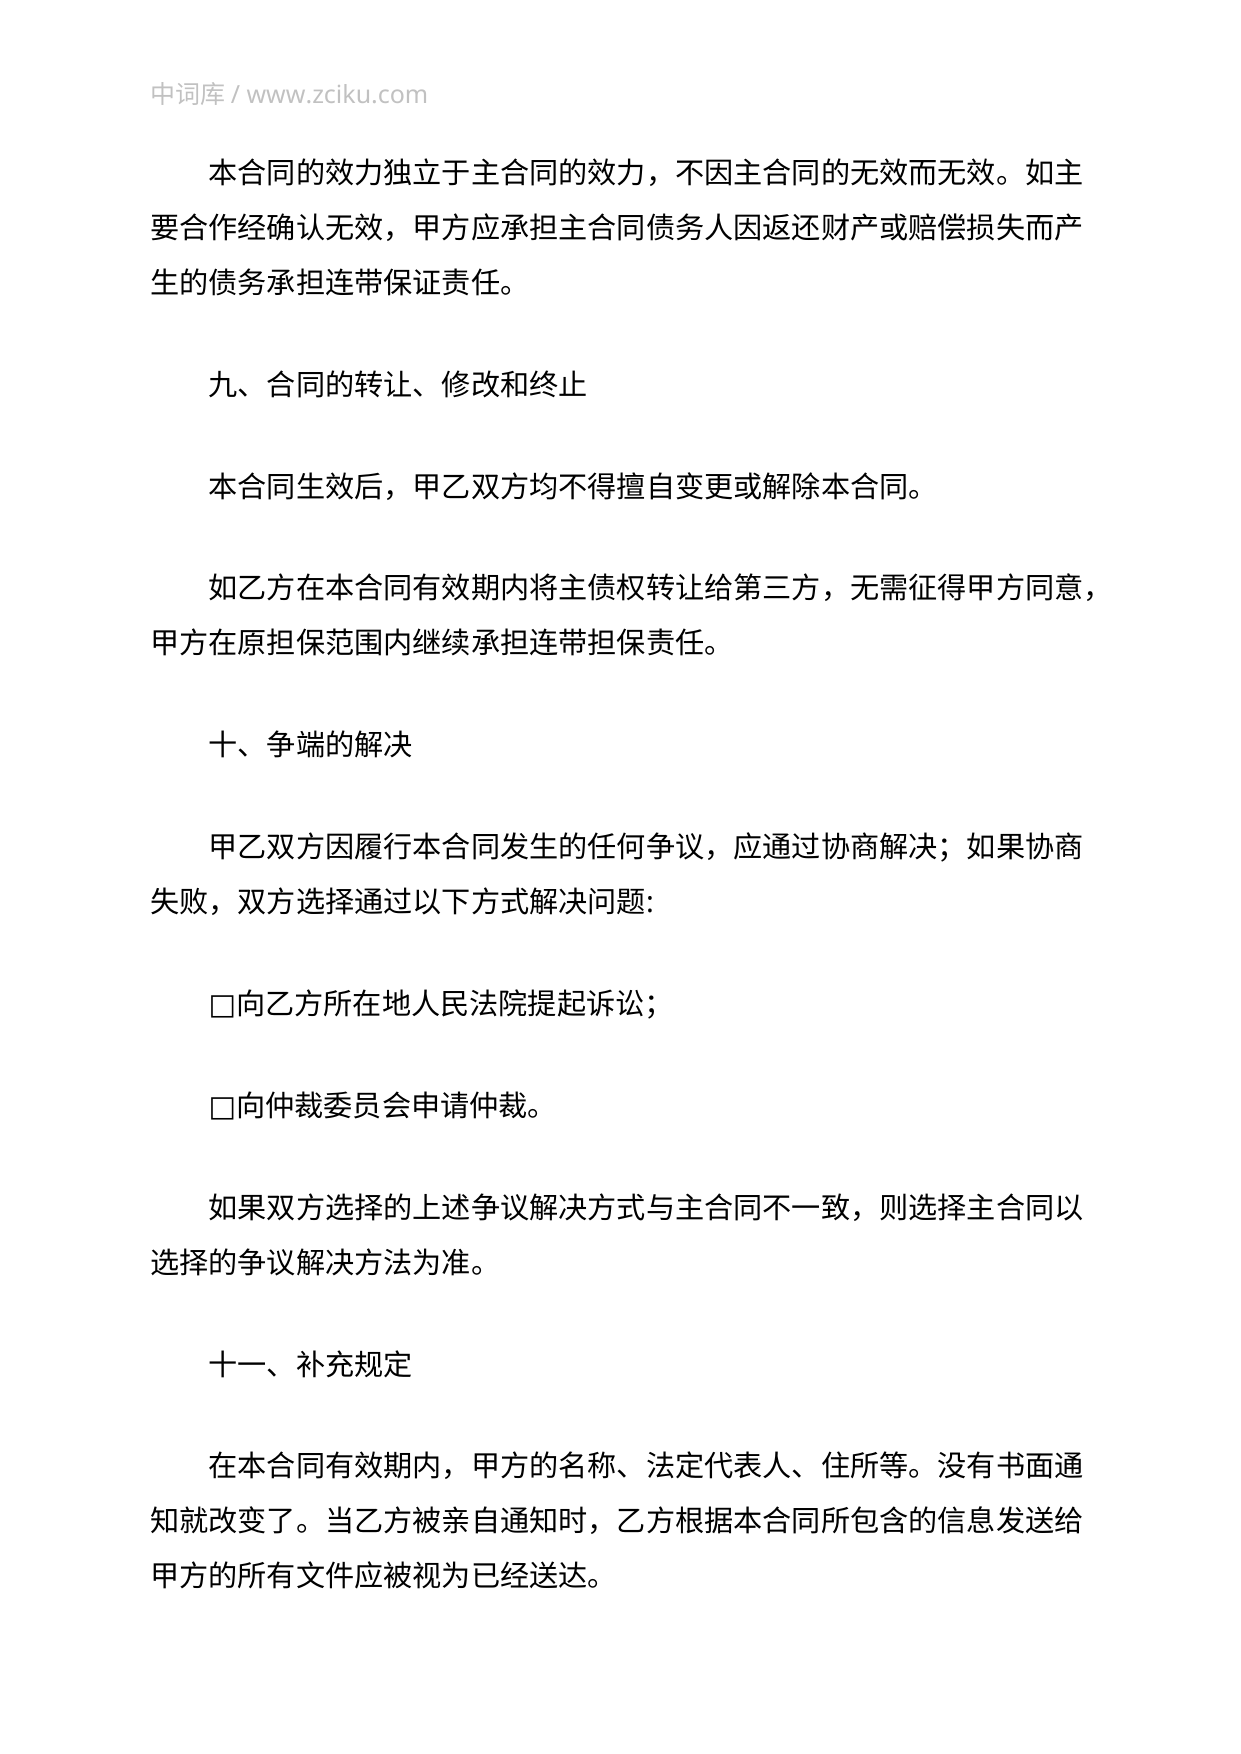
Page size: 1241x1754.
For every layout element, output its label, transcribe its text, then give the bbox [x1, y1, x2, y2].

text 十一、补充规定 [150, 1341, 1090, 1383]
text 在本合同有效期内，甲方的名称、法定代表人、住所等。没有书面通知就改变了。当乙方被亲自通知时，乙方根据本合同所包含的信息发送给甲方的所有文件应被视为已经送达。 [150, 1443, 1090, 1595]
text 如乙方在本合同有效期内将主债权转让给第三方，无需征得甲方同意，甲方在原担保范围内继续承担连带担保责任。 [150, 565, 1090, 662]
text □向乙方所在地人民法院提起诉讼； [150, 980, 1090, 1023]
text 甲乙双方因履行本合同发生的任何争议，应通过协商解决；如果协商失败，双方选择通过以下方式解决问题: [150, 823, 1090, 921]
text □向仲裁委员会申请仲裁。 [150, 1082, 1090, 1125]
text 本合同生效后，甲乙双方均不得擅自变更或解除本合同。 [150, 463, 1090, 506]
text 十、争端的解决 [150, 722, 1090, 764]
text 九、合同的转让、修改和终止 [150, 362, 1090, 404]
text 如果双方选择的上述争议解决方式与主合同不一致，则选择主合同以选择的争议解决方法为准。 [150, 1184, 1090, 1282]
text 本合同的效力独立于主合同的效力，不因主合同的无效而无效。如主要合作经确认无效，甲方应承担主合同债务人因返还财产或赔偿损失而产生的债务承担连带保证责任。 [150, 150, 1090, 302]
